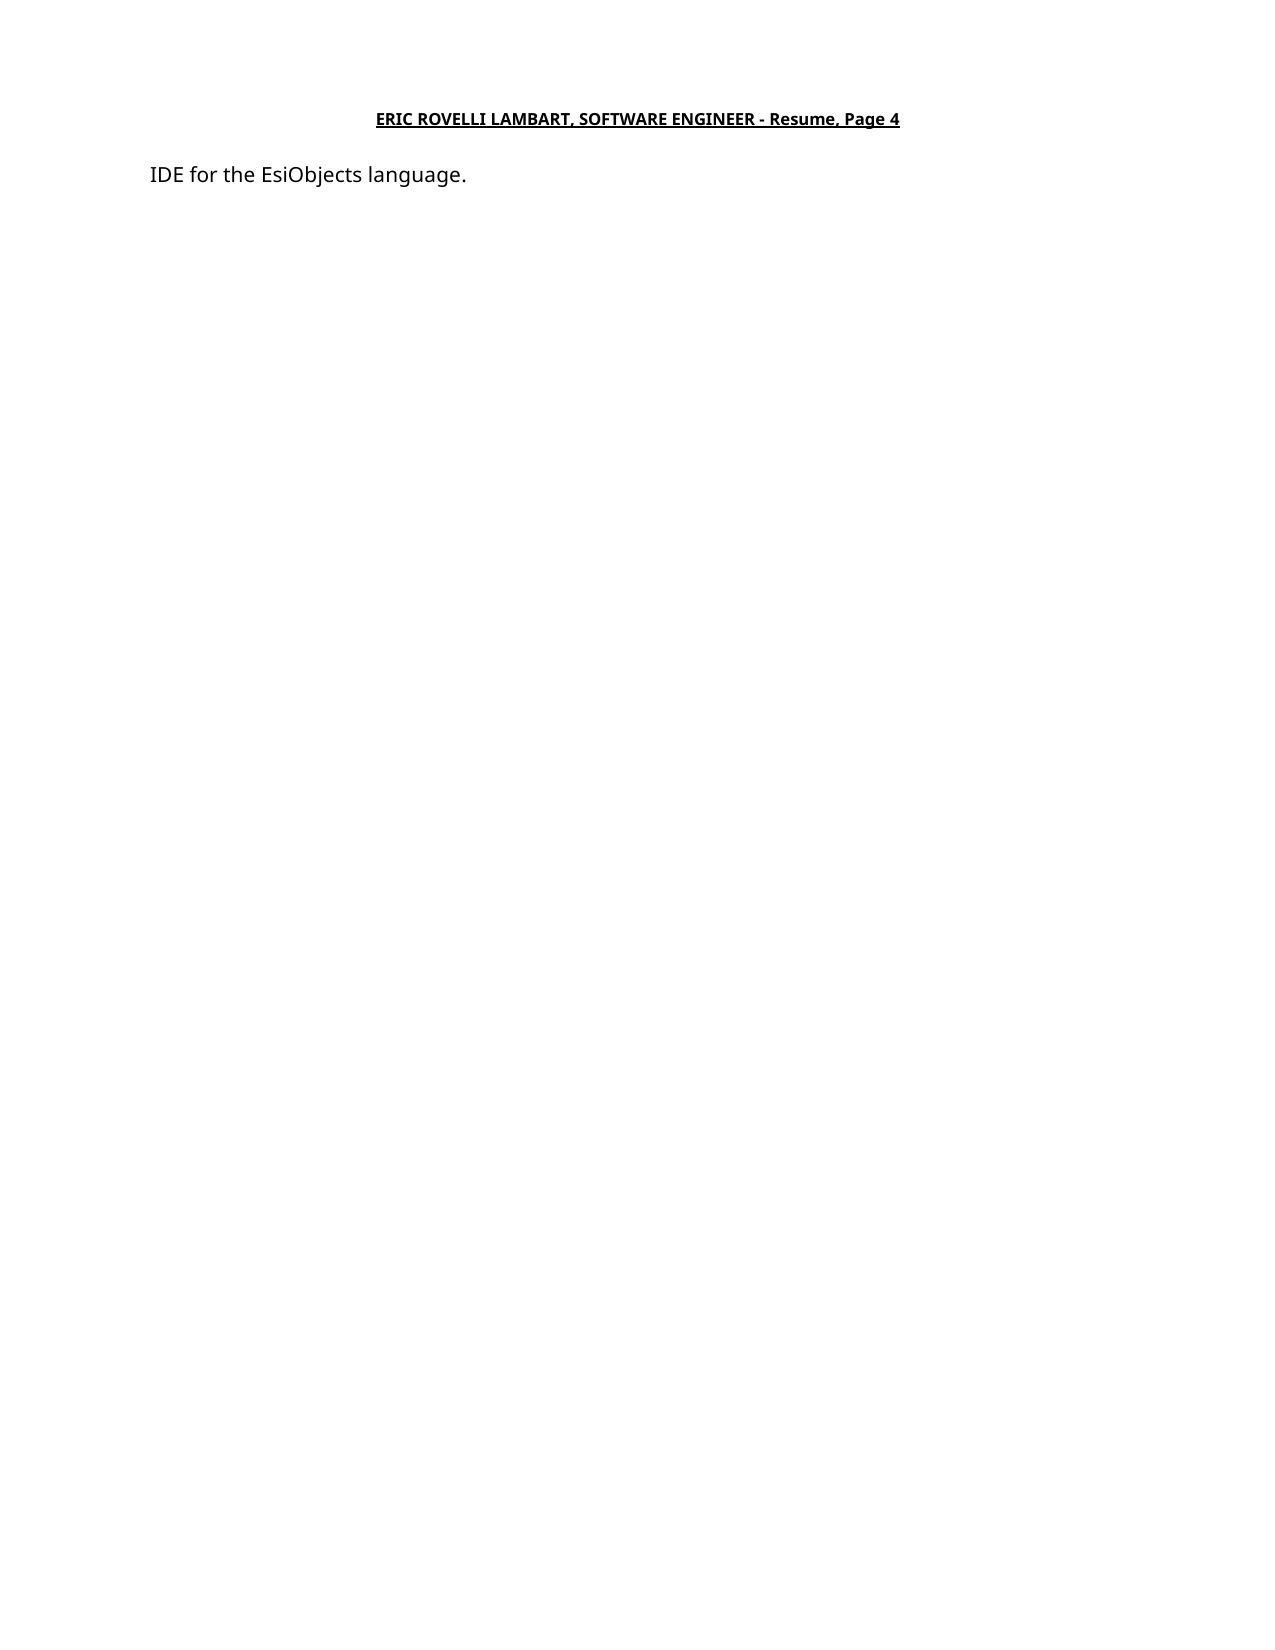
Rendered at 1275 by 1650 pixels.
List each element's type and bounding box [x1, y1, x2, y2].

list [150, 159, 1125, 188]
